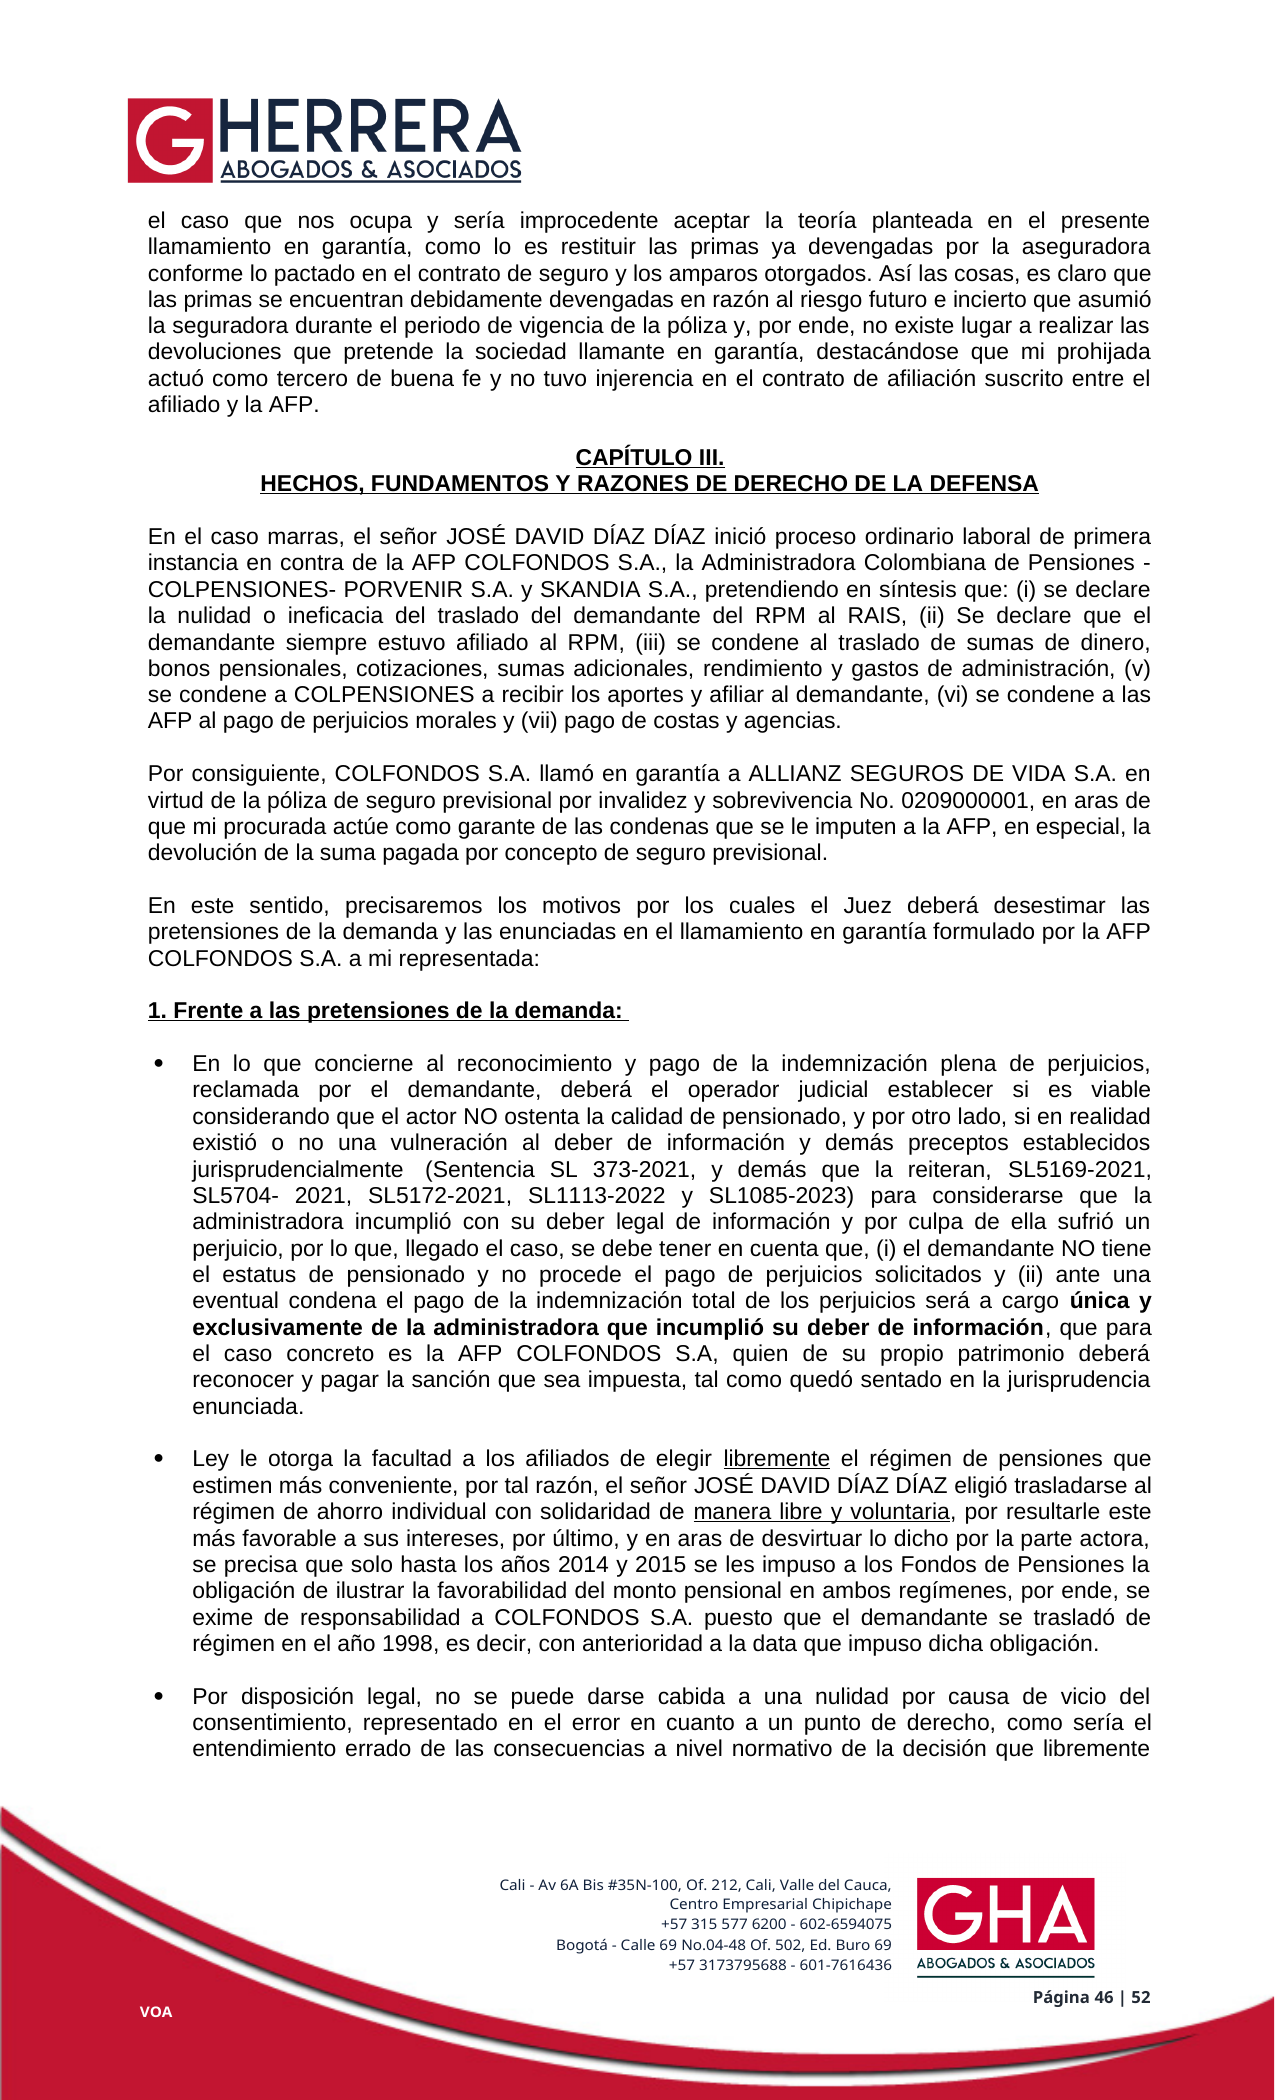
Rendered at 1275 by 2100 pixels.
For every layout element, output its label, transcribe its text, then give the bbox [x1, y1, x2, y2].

text 1. Frente a las pretensiones de la demanda: [148, 997, 1152, 1024]
list Ley le otorga la facultad a los afiliados de elegir libremente el régimen de pensiones que estimen más conveniente, por tal razón, el señor JOSÉ DAVID DÍAZ DÍAZ eligió trasladarse al régimen de ahorro individual con solidaridad de manera libre y voluntaria, por resultarle este más favorable a sus intereses, por último, y en aras de desvirtuar lo dicho por la parte actora, se precisa que solo hasta los años 2014 y 2015 se les impuso a los Fondos de Pensiones la obligación de ilustrar la favorabilidad del monto pensional en ambos regímenes, por ende, se exime de responsabilidad a COLFONDOS S.A. puesto que el demandante se trasladó de régimen en el año 1998, es decir, con anterioridad a la data que impuso dicha obligación. [154, 1445, 1152, 1656]
picture [0, 1793, 1275, 2100]
text Por consiguiente, COLFONDOS S.A. llamó en garantía a ALLIANZ SEGUROS DE VIDA S.A. en virtud de la póliza de seguro previsional por invalidez y sobrevivencia No. 0209000001, en aras de que mi procurada actúe como garante de las condenas que se le imputen a la AFP, en especial, la devolución de la suma pagada por concepto de seguro previsional. [148, 760, 1152, 866]
list En lo que concierne al reconocimiento y pago de la indemnización plena de perjuicios, reclamada por el demandante, deberá el operador judicial establecer si es viable considerando que el actor NO ostenta la calidad de pensionado, y por otro lado, si en realidad existió o no una vulneración al deber de información y demás preceptos establecidos jurisprudencialmente (Sentencia SL 373-2021, y demás que la reiteran, SL5169-2021, SL5704- 2021, SL5172-2021, SL1113-2022 y SL1085-2023) para considerarse que la administradora incumplió con su deber legal de información y por culpa de ella sufrió un perjuicio, por lo que, llegado el caso, se debe tener en cuenta que, (i) el demandante NO tiene el estatus de pensionado y no procede el pago de perjuicios solicitados y (ii) ante una eventual condena el pago de la indemnización total de los perjuicios será a cargo única y exclusivamente de la administradora que incumplió su deber de información, que para el caso concreto es la AFP COLFONDOS S.A, quien de su propio patrimonio deberá reconocer y pagar la sanción que sea impuesta, tal como quedó sentado en la jurisprudencia enunciada. [154, 1050, 1152, 1419]
text CAPÍTULO III. [148, 444, 1152, 470]
text HECHOS, FUNDAMENTOS Y RAZONES DE DERECHO DE LA DEFENSA [148, 470, 1152, 497]
text En el caso marras, el señor JOSÉ DAVID DÍAZ DÍAZ inició proceso ordinario laboral de primera instancia en contra de la AFP COLFONDOS S.A., la Administradora Colombiana de Pensiones -COLPENSIONES- PORVENIR S.A. y SKANDIA S.A., pretendiendo en síntesis que: (i) se declare la nulidad o ineficacia del traslado del demandante del RPM al RAIS, (ii) Se declare que el demandante siempre estuvo afiliado al RPM, (iii) se condene al traslado de sumas de dinero, bonos pensionales, cotizaciones, sumas adicionales, rendimiento y gastos de administración, (v) se condene a COLPENSIONES a recibir los aportes y afiliar al demandante, (vi) se condene a las AFP al pago de perjuicios morales y (vii) pago de costas y agencias. [148, 523, 1152, 734]
picture [107, 75, 541, 206]
text En este sentido, precisaremos los motivos por los cuales el Juez deberá desestimar las pretensiones de la demanda y las enunciadas en el llamamiento en garantía formulado por la AFP COLFONDOS S.A. a mi representada: [148, 892, 1152, 971]
